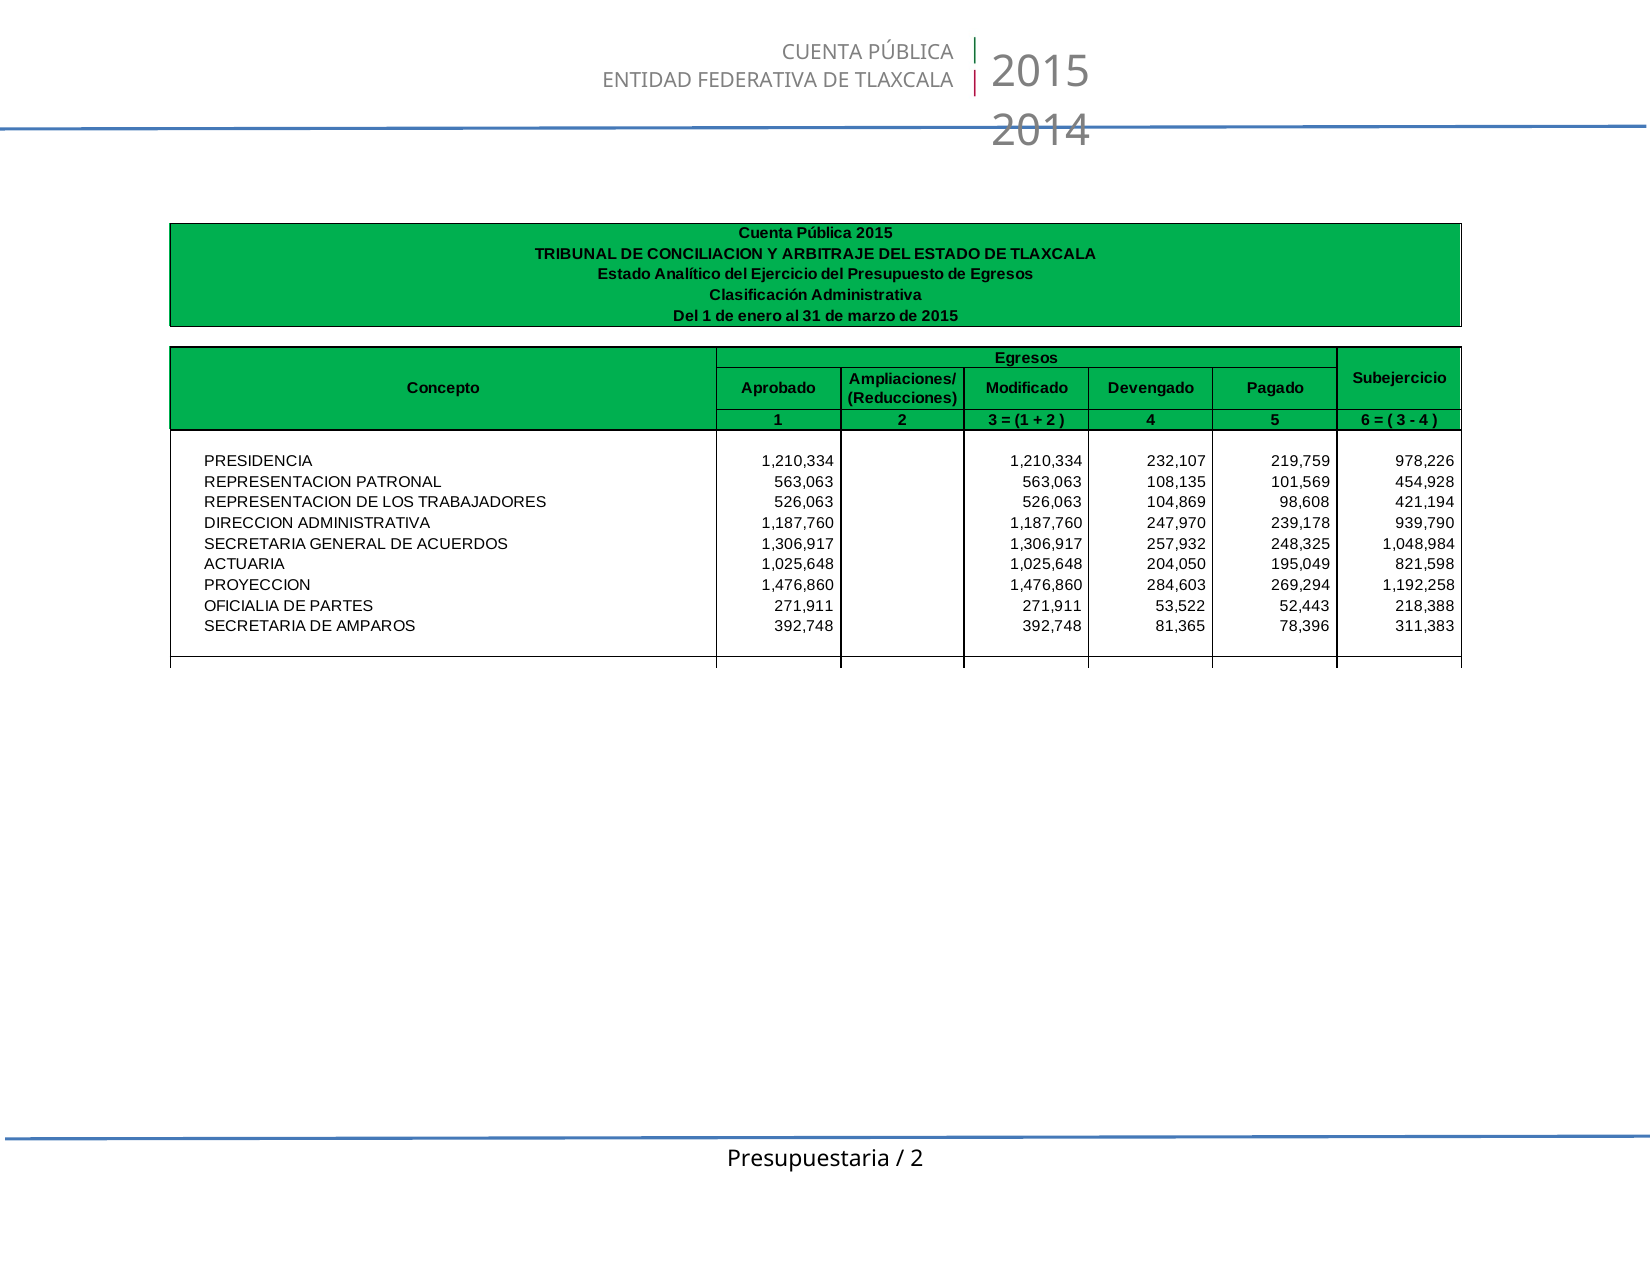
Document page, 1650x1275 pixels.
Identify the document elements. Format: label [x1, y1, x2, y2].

picture [968, 28, 985, 99]
